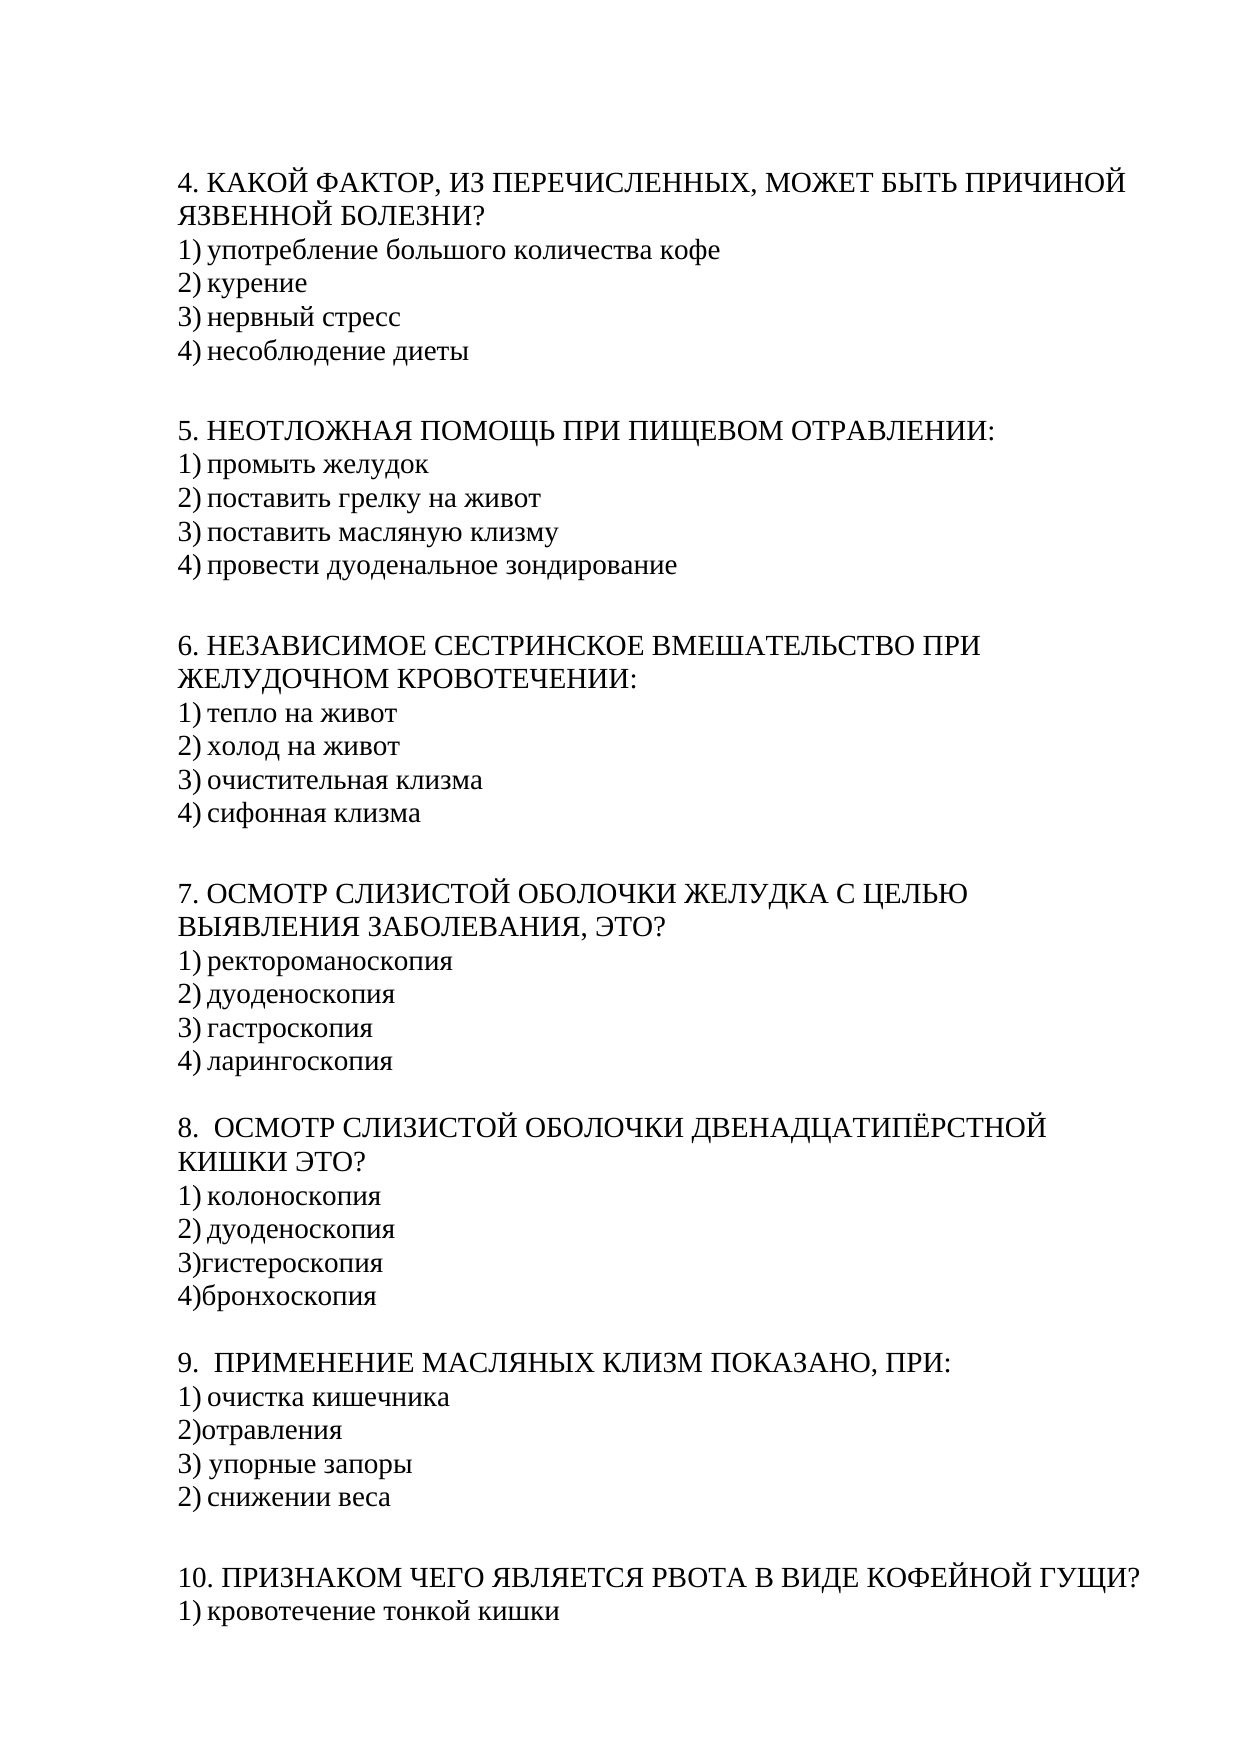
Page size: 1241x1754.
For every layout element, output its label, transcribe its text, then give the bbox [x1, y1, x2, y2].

list курение [177, 266, 1152, 299]
list тепло на живот [177, 695, 1152, 728]
list дуоденоскопия [177, 976, 1152, 1010]
list сифонная клизма [177, 795, 1152, 829]
list гастроскопия [177, 1010, 1152, 1043]
text 8. Осмотр слизистой оболочки двенадцатипёрстной кишки это? [177, 1111, 1152, 1178]
text 6. Независимое сестринское вмешательство при желудочном кровотечении: [177, 628, 1152, 695]
text 10. Признаком чего является рвота в виде кофейной гущи? [177, 1560, 1152, 1593]
list ларингоскопия [177, 1043, 1152, 1077]
list очистка кишечника [177, 1379, 1152, 1412]
list снижении веса [177, 1479, 1152, 1513]
text 4)бронхоскопия [177, 1278, 1152, 1312]
text 9. Применение масляных клизм показано, при: [177, 1345, 1152, 1379]
list ректороманоскопия [177, 943, 1152, 976]
list поставить масляную клизму [177, 514, 1152, 547]
list дуоденоскопия [177, 1211, 1152, 1245]
list нервный стресс [177, 299, 1152, 333]
text 7. Осмотр слизистой оболочки желудка с целью выявления заболевания, это? [177, 876, 1152, 943]
list очистительная клизма [177, 762, 1152, 795]
text 4. Какой фактор, из перечисленных, может быть причиной язвенной болезни? [177, 165, 1152, 232]
list провести дуоденальное зондирование [177, 547, 1152, 581]
list кровотечение тонкой кишки [177, 1593, 1152, 1627]
list колоноскопия [177, 1178, 1152, 1211]
text 3) упорные запоры [177, 1446, 1152, 1479]
list промыть желудок [177, 447, 1152, 480]
list поставить грелку на живот [177, 480, 1152, 514]
text 5. Неотложная помощь при пищевом отравлении: [177, 413, 1152, 447]
list несоблюдение диеты [177, 333, 1152, 366]
list употребление большого количества кофе [177, 232, 1152, 266]
text 3)гистероскопия [177, 1245, 1152, 1278]
list холод на живот [177, 728, 1152, 762]
text 2)отравления [177, 1412, 1152, 1446]
